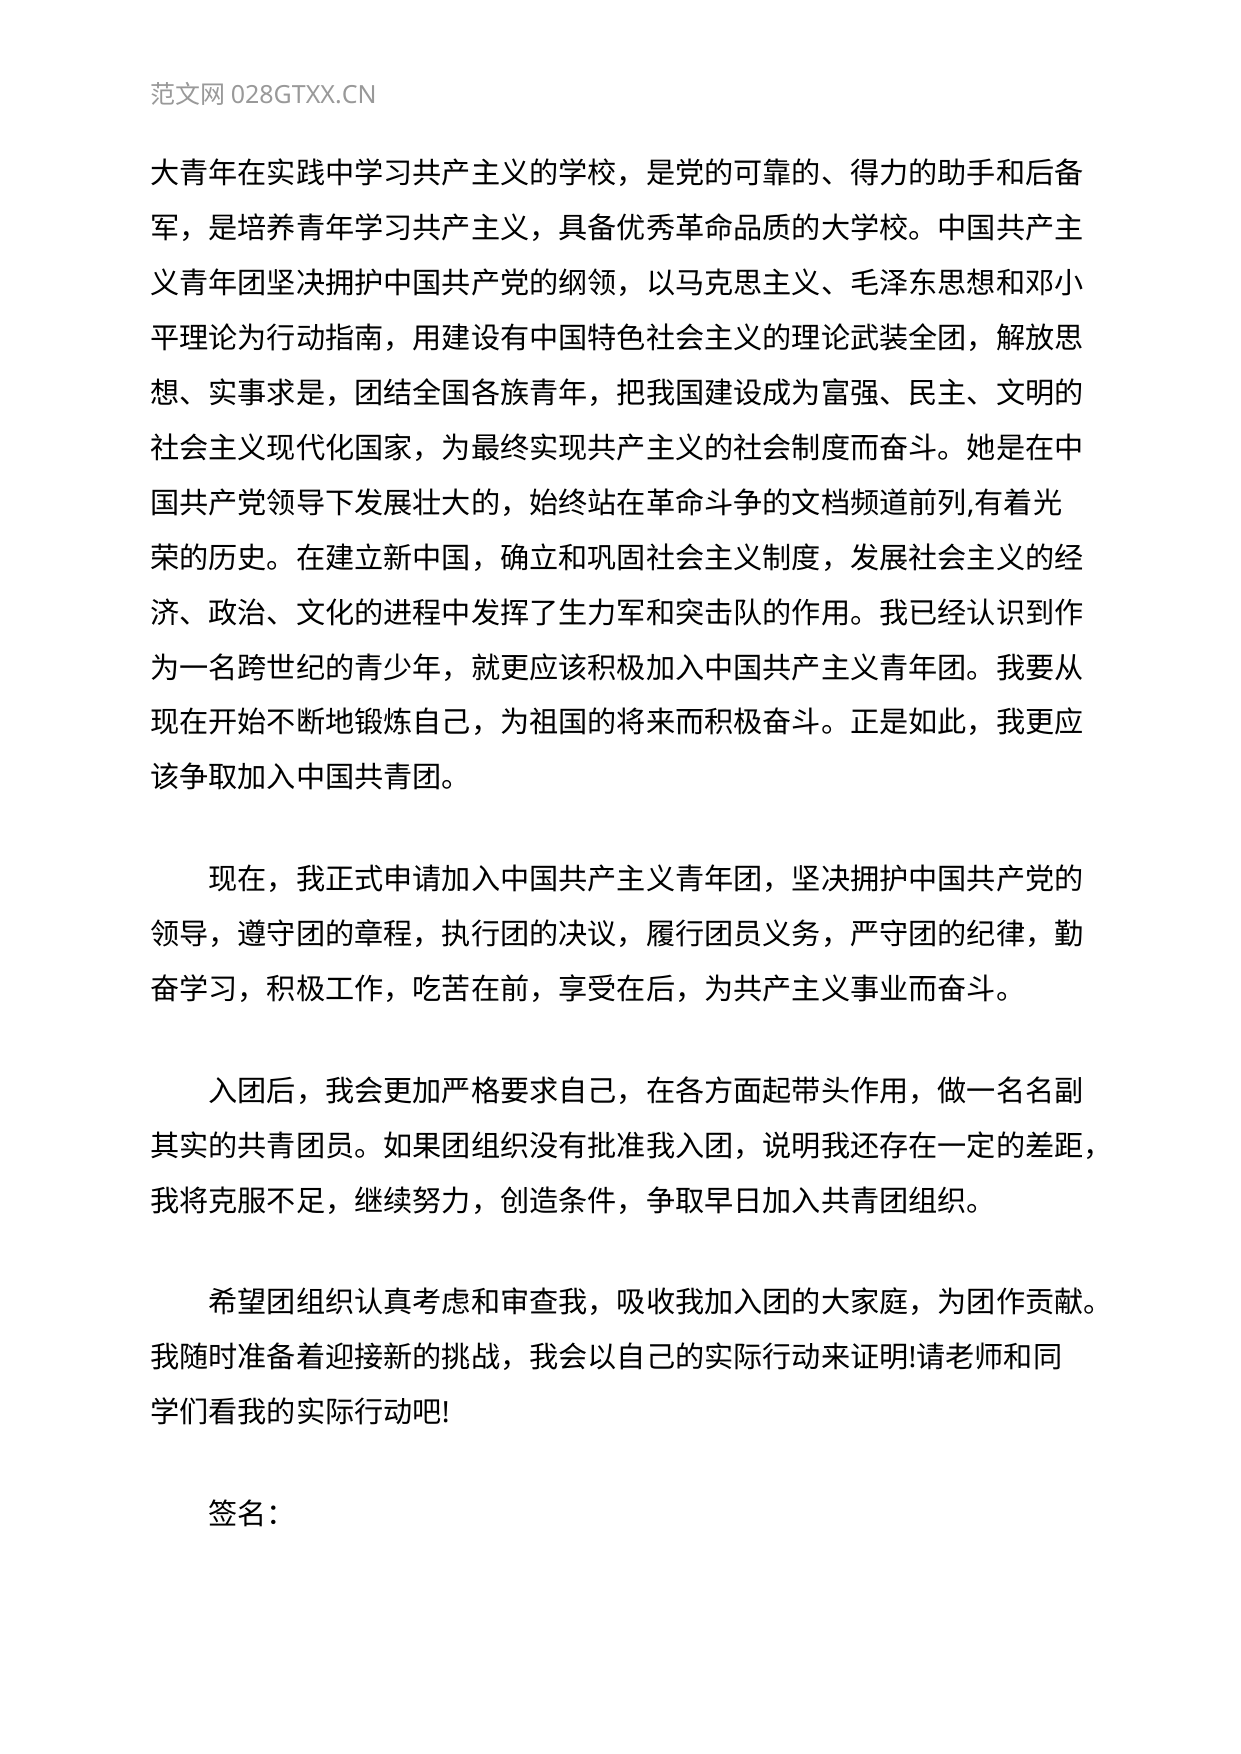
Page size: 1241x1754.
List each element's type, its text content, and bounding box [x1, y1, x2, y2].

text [150, 150, 1090, 796]
text 签名： [150, 1491, 1090, 1533]
text 入团后，我会更加严格要求自己，在各方面起带头作用，做一名名副其实的共青团员。如果团组织没有批准我入团，说明我还存在一定的差距，我将克服不足，继续努力，创造条件，争取早日加入共青团组织。 [150, 1067, 1090, 1219]
text 希望团组织认真考虑和审查我，吸收我加入团的大家庭，为团作贡献。我随时准备着迎接新的挑战，我会以自己的实际行动来证明!请老师和同学们看我的实际行动吧! [150, 1279, 1090, 1431]
text 现在，我正式申请加入中国共产主义青年团，坚决拥护中国共产党的领导，遵守团的章程，执行团的决议，履行团员义务，严守团的纪律，勤奋学习，积极工作，吃苦在前，享受在后，为共产主义事业而奋斗。 [150, 856, 1090, 1008]
